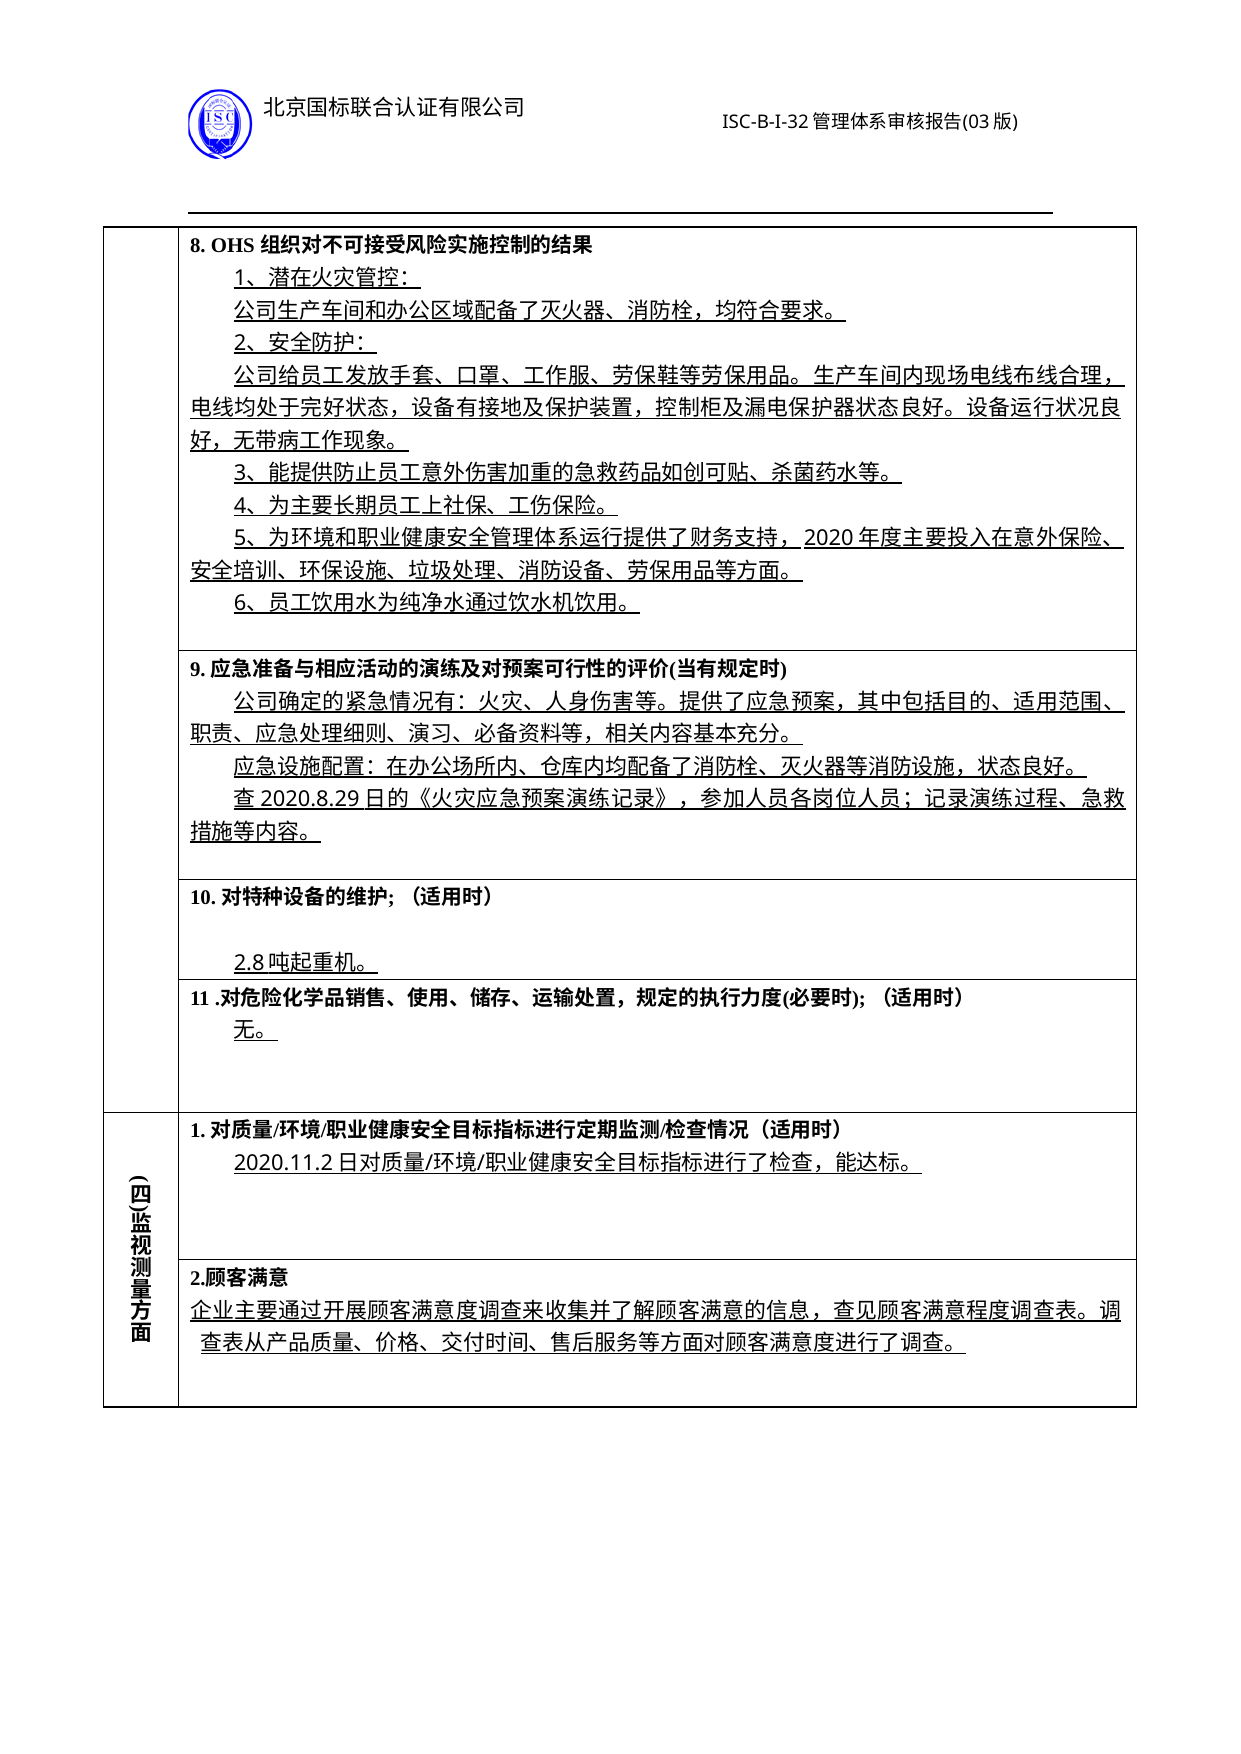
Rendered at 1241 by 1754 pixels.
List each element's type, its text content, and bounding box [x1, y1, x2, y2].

table_cell 9. 应急准备与相应活动的演练及对预案可行性的评价(当有规定时) 公司确定的紧急情况有：火灾、人身伤害等。提供了应急预案，其中包括目的、适用范围、职责、应急处理细则、演习、必备资料等，相关内容基本充分。 应急设施配置：在办公场所内、仓库内均配备了消防栓、灭火器等消防设施，状态良好。 查2020.8.29日的《火灾应急预案演练记录》，参加人员各岗位人员；记录演练过程、急救措施等内容。 [179, 651, 1136, 878]
table_cell (四)监视测量方面 [104, 1113, 178, 1406]
table_cell 8. OHS 组织对不可接受风险实施控制的结果 1、潜在火灾管控： 公司生产车间和办公区域配备了灭火器、消防栓，均符合要求。 2、安全防护： 公司给员工发放手套、口罩、工作服、劳保鞋等劳保用品。生产车间内现场电线布线合理，电线均处于完好状态，设备有接地及保护装置，控制柜及漏电保护器状态良好。设备运行状况良好，无带病工作现象。 3、能提供防止员工意外伤害加重的急救药品如创可贴、杀菌药水等。 4、为主要长期员工上社保、工伤保险。 5、为环境和职业健康安全管理体系运行提供了财务支持，2020年度主要投入在意外保险、安全培训、环保设施、垃圾处理、消防设备、劳保用品等方面。 6、员工饮用水为纯净水通过饮水机饮用。 [179, 228, 1136, 650]
table_cell 11 .对危险化学品销售、使用、储存、运输处置，规定的执行力度(必要时); （适用时） 无。 [179, 980, 1136, 1112]
table_cell 2.顾客满意 企业主要通过开展顾客满意度调查来收集并了解顾客满意的信息，查见顾客满意程度调查表。调查表从产品质量、价格、交付时间、售后服务等方面对顾客满意度进行了调查。 [179, 1260, 1136, 1406]
picture [187, 89, 253, 158]
table_cell 1. 对质量/环境/职业健康安全目标指标进行定期监测/检查情况（适用时） 2020.11.2日对质量/环境/职业健康安全目标指标进行了检查，能达标。 [179, 1113, 1136, 1259]
table_cell 10. 对特种设备的维护; （适用时） 2.8吨起重机。 [179, 880, 1136, 978]
